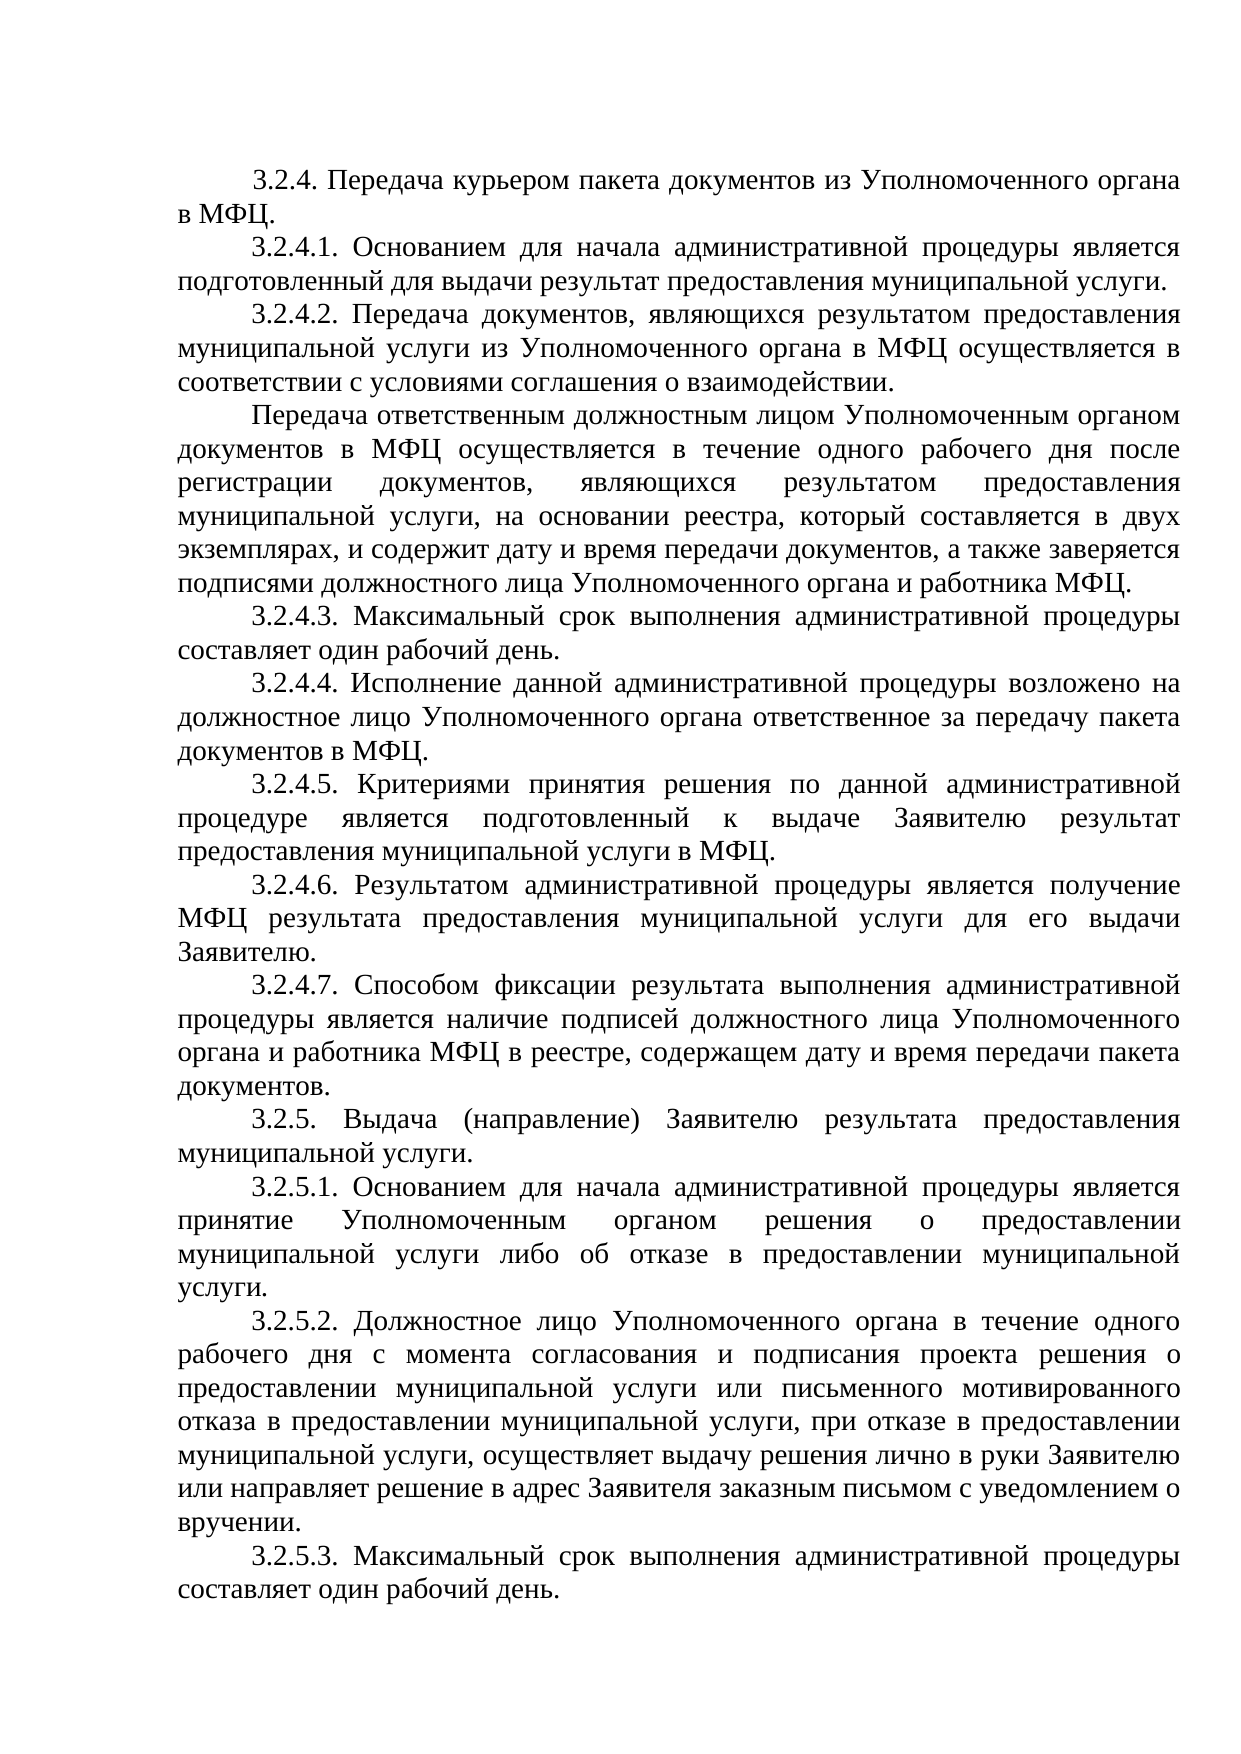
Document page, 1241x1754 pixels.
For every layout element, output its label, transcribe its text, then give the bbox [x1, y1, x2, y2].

text 3.2.4.2. Передача документов, являющихся результатом предоставления муниципальной услуги из Уполномоченного органа в МФЦ осуществляется в соответствии с условиями соглашения о взаимодействии. [177, 297, 1181, 397]
text 3.2.4.7. Способом фиксации результата выполнения административной процедуры является наличие подписей должностного лица Уполномоченного органа и работника МФЦ в реестре, содержащем дату и время передачи пакета документов. [177, 967, 1181, 1102]
text 3.2.4. Передача курьером пакета документов из Уполномоченного органа в МФЦ. [177, 162, 1181, 229]
text 3.2.4.1. Основанием для начала административной процедуры является подготовленный для выдачи результат предоставления муниципальной услуги. [177, 229, 1181, 297]
text Передача ответственным должностным лицом Уполномоченным органом документов в МФЦ осуществляется в течение одного рабочего дня после регистрации документов, являющихся результатом предоставления муниципальной услуги, на основании реестра, который составляется в двух экземплярах, и содержит дату и время передачи документов, а также заверяется подписями должностного лица Уполномоченного органа и работника МФЦ. [177, 397, 1181, 598]
text 3.2.4.5. Критериями принятия решения по данной административной процедуре является подготовленный к выдаче Заявителю результат предоставления муниципальной услуги в МФЦ. [177, 766, 1181, 867]
text 3.2.5.2. Должностное лицо Уполномоченного органа в течение одного рабочего дня с момента согласования и подписания проекта решения о предоставлении муниципальной услуги или письменного мотивированного отказа в предоставлении муниципальной услуги, при отказе в предоставлении муниципальной услуги, осуществляет выдачу решения лично в руки Заявителю или направляет решение в адрес Заявителя заказным письмом с уведомлением о вручении. [177, 1303, 1181, 1538]
text 3.2.5. Выдача (направление) Заявителю результата предоставления муниципальной услуги. [177, 1102, 1181, 1169]
text 3.2.5.1. Основанием для начала административной процедуры является принятие Уполномоченным органом решения о предоставлении муниципальной услуги либо об отказе в предоставлении муниципальной услуги. [177, 1169, 1181, 1303]
text 3.2.4.6. Результатом административной процедуры является получение МФЦ результата предоставления муниципальной услуги для его выдачи Заявителю. [177, 867, 1181, 967]
text 3.2.5.3. Максимальный срок выполнения административной процедуры составляет один рабочий день. [177, 1538, 1181, 1605]
text 3.2.4.4. Исполнение данной административной процедуры возложено на должностное лицо Уполномоченного органа ответственное за передачу пакета документов в МФЦ. [177, 666, 1181, 766]
text 3.2.4.3. Максимальный срок выполнения административной процедуры составляет один рабочий день. [177, 598, 1181, 666]
